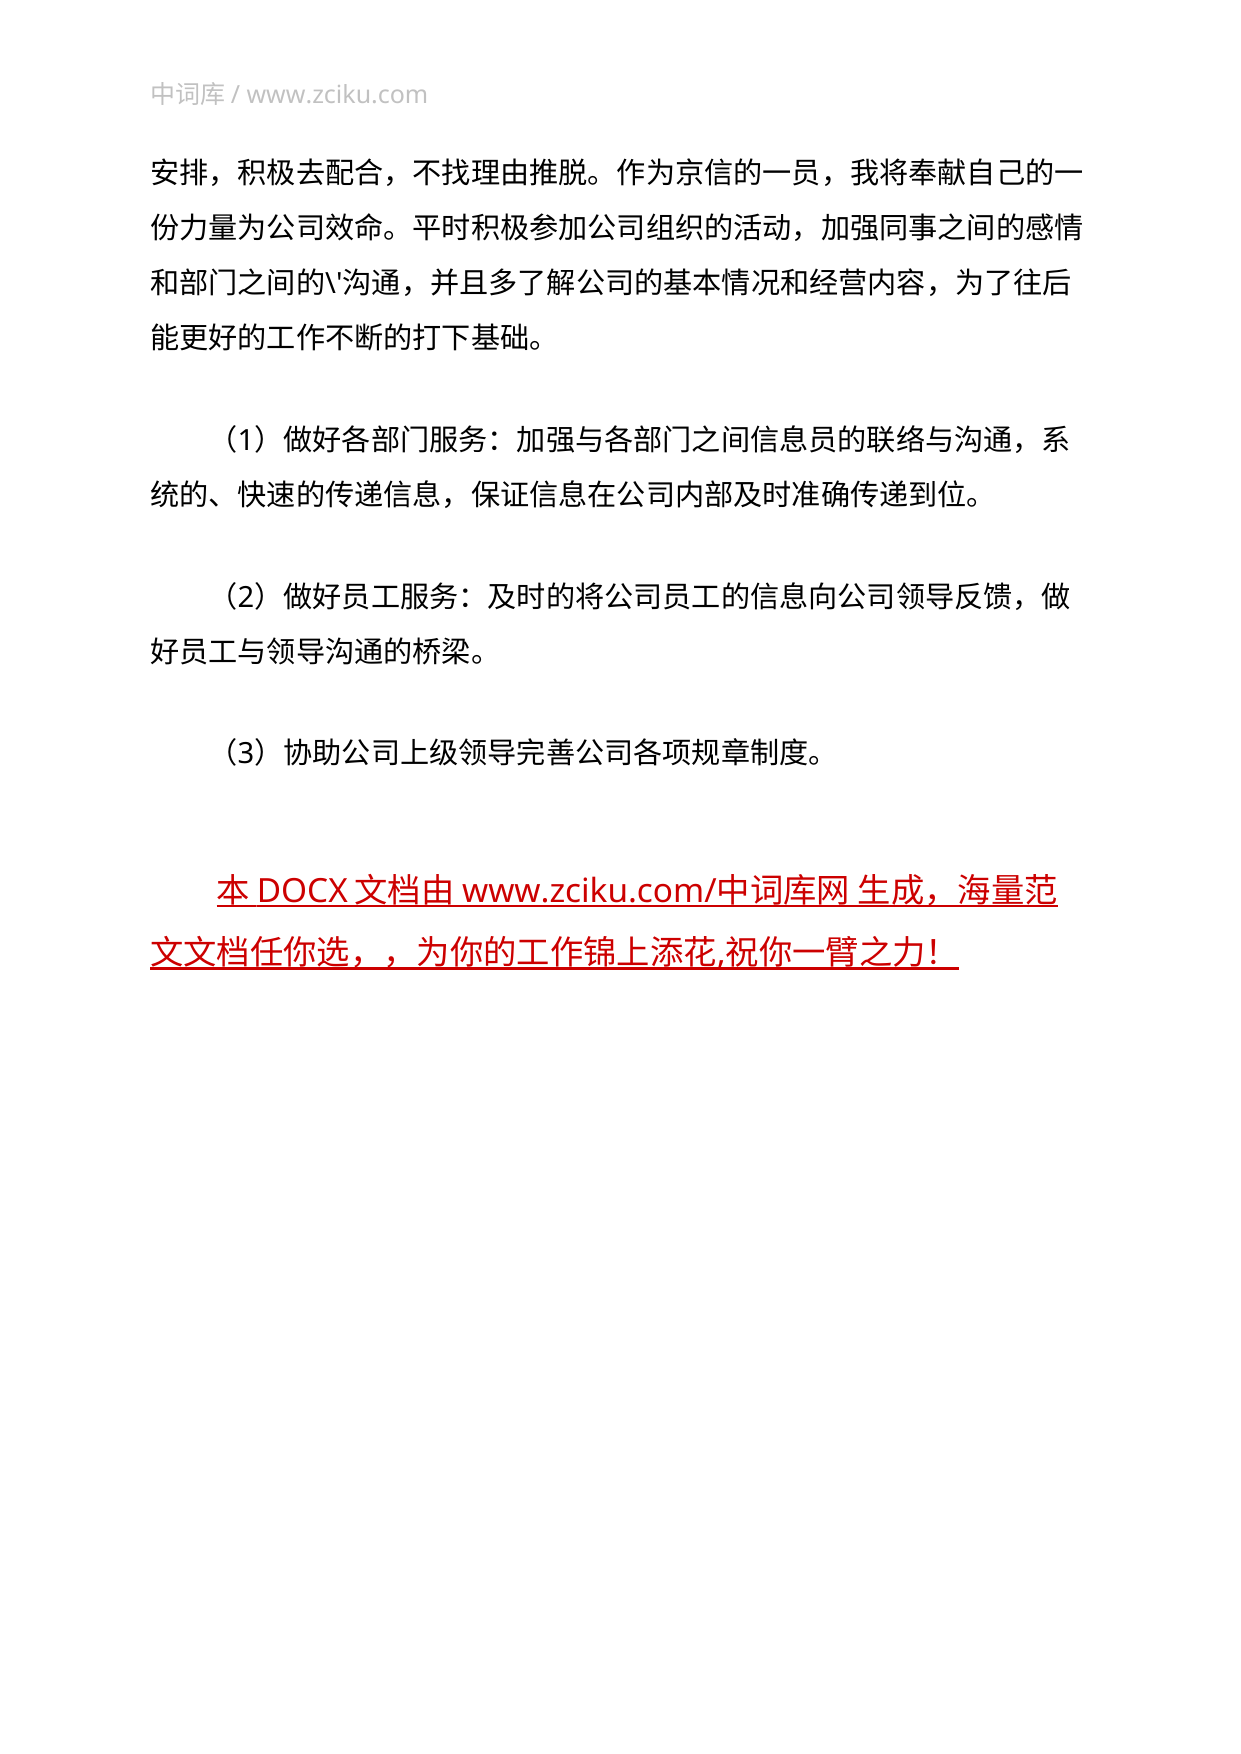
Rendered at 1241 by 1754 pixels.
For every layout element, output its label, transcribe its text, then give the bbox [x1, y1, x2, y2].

text （3）协助公司上级领导完善公司各项规章制度。 [150, 730, 1090, 772]
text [150, 150, 1090, 357]
text 本DOCX文档由 www.zciku.com/中词库网 生成，海量范文文档任你选，，为你的工作锦上添花,祝你一臂之力！ [150, 863, 1090, 974]
text （1）做好各部门服务：加强与各部门之间信息员的联络与沟通，系统的、快速的传递信息，保证信息在公司内部及时准确传递到位。 [150, 417, 1090, 514]
text （2）做好员工服务：及时的将公司员工的信息向公司领导反馈，做好员工与领导沟通的桥梁。 [150, 573, 1090, 671]
